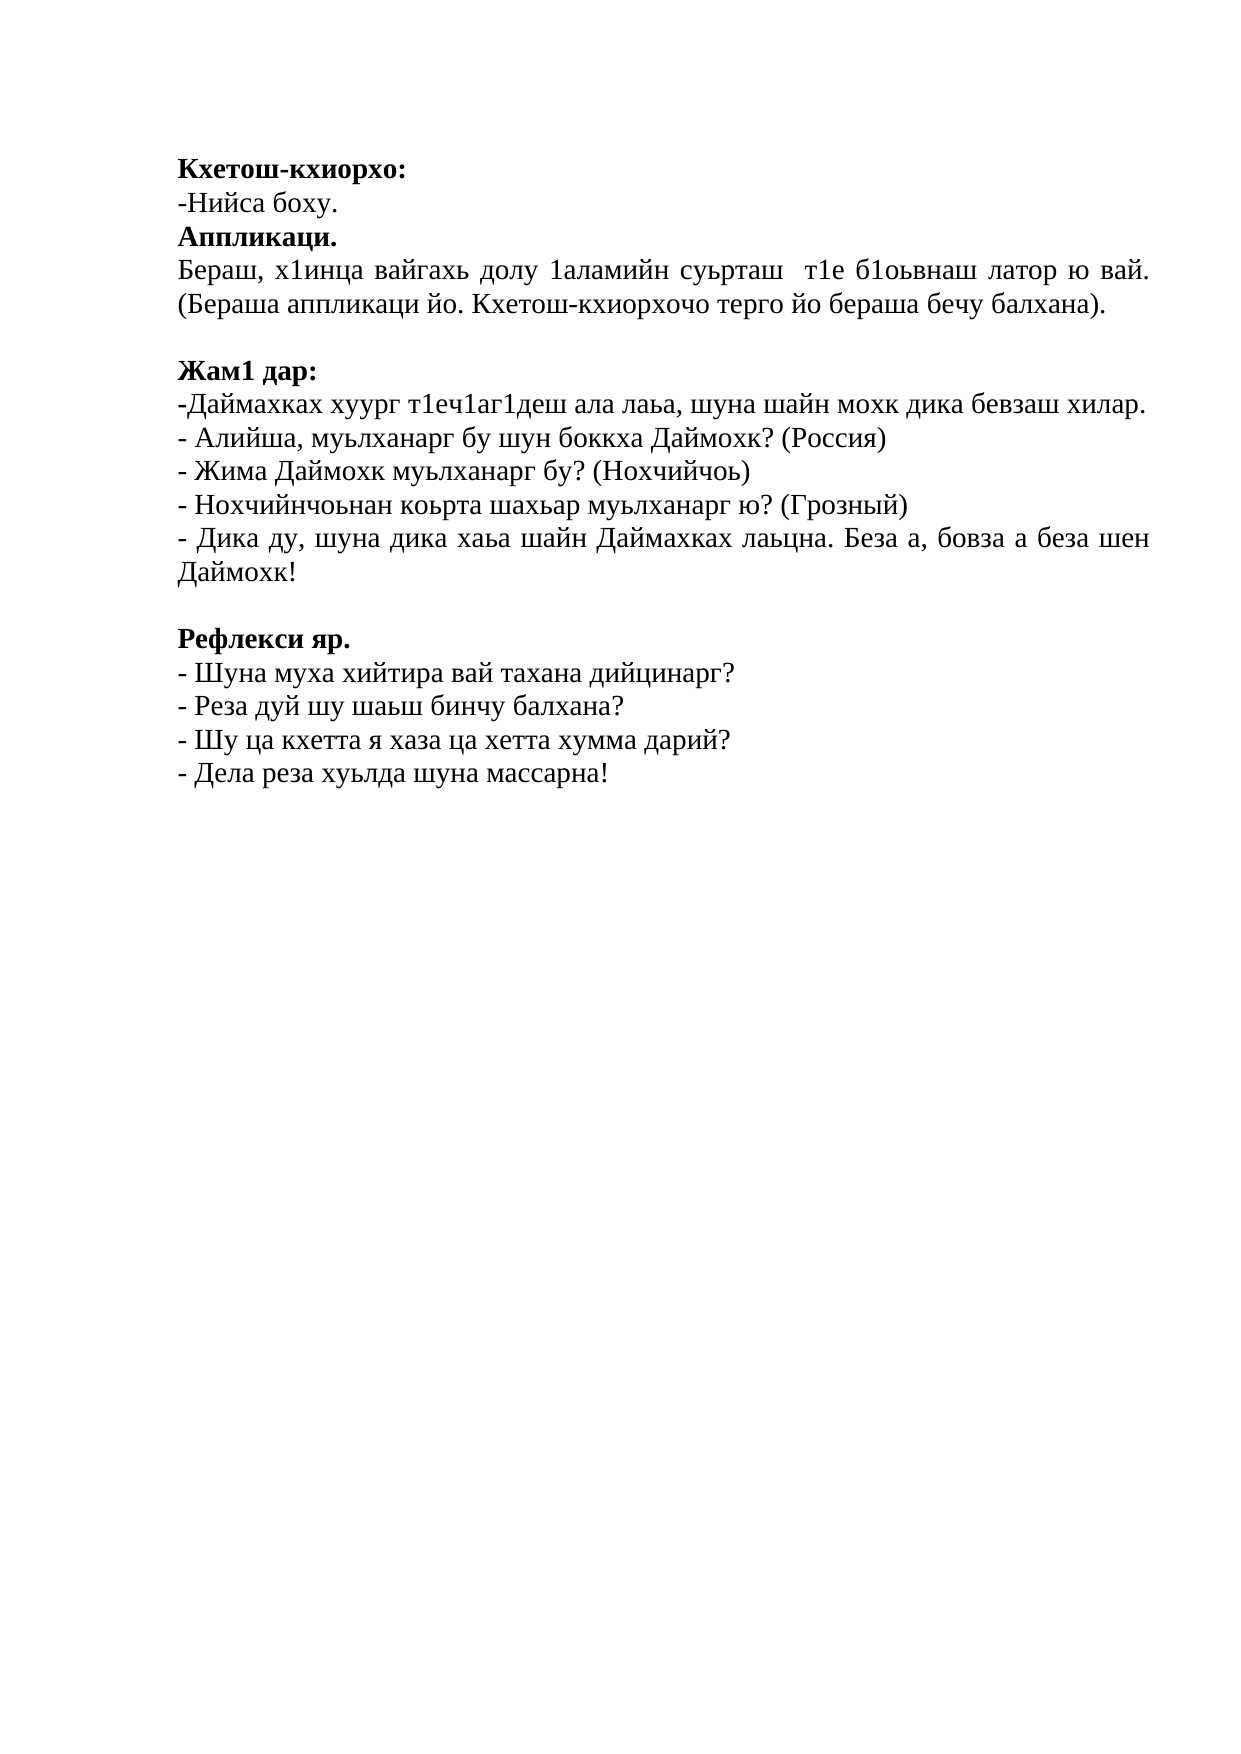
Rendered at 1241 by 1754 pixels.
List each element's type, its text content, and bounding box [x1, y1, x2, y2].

text Кхетош-кхиорхо: [177, 152, 1152, 185]
text - Дика ду, шуна дика хаьа шайн Даймахках лаьцна. Беза а, бовза а беза шен Даймохк! [177, 521, 1152, 588]
text - Жима Даймохк муьлханарг бу? (Нохчийчоь) [177, 453, 1152, 487]
text - Нохчийнчоьнан коьрта шахьар муьлханарг ю? (Грозный) [177, 487, 1152, 521]
text Рефлекси яр. [177, 621, 1152, 655]
text Жам1 дар: [177, 353, 1152, 386]
text - Реза дуй шу шаьш бинчу балхана? [177, 688, 1152, 722]
text Бераш, х1инца вайгахь долу 1аламийн суьрташ т1е б1оьвнаш латор ю вай. (Бераша аппликаци йо. Кхетош-кхиорхочо терго йо бераша бечу балхана). [177, 252, 1152, 319]
text - Дела реза хуьлда шуна массарна! [177, 755, 1152, 789]
text - Алийша, муьлханарг бу шун боккха Даймохк? (Россия) [177, 420, 1152, 453]
text -Даймахках хуург т1еч1аг1деш ала лаьа, шуна шайн мохк дика бевзаш хилар. [177, 386, 1152, 420]
text -Нийса боху. [177, 185, 1152, 219]
text Аппликаци. [177, 219, 1152, 252]
text - Шу ца кхетта я хаза ца хетта хумма дарий? [177, 722, 1152, 755]
text - Шуна муха хийтира вай тахана дийцинарг? [177, 655, 1152, 688]
